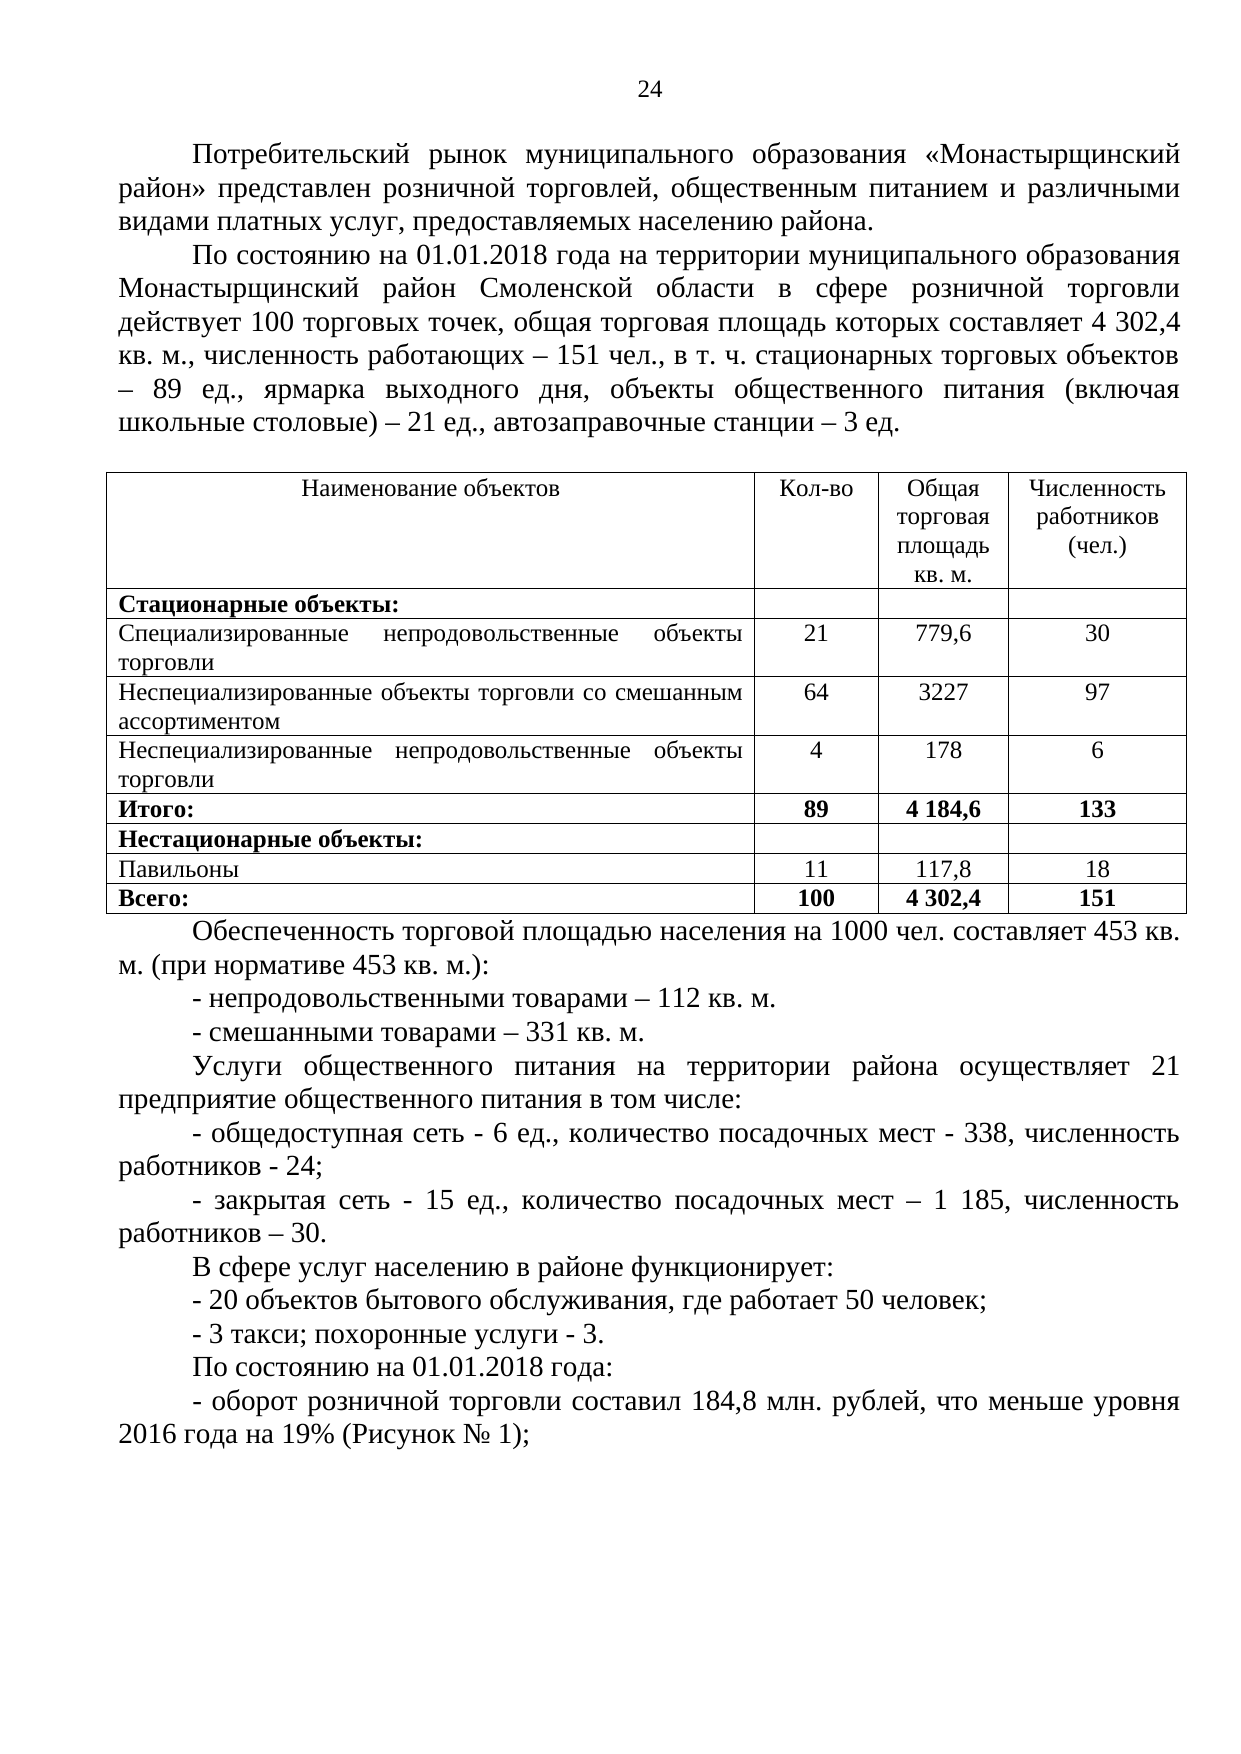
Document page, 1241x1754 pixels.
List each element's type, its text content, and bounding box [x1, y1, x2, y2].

table_cell Итого: [107, 794, 754, 823]
table_cell 21 [755, 619, 878, 676]
text В сфере услуг населению в районе функционирует: [118, 1249, 1181, 1282]
table_cell Павильоны [107, 854, 754, 882]
table_cell 89 [755, 794, 878, 823]
text - закрытая сеть - 15 ед., количество посадочных мест – 1 185, численность работников – 30. [118, 1182, 1181, 1249]
text - непродовольственными товарами – 112 кв. м. [118, 981, 1181, 1014]
text Потребительский рынок муниципального образования «Монастырщинский район» представлен розничной торговлей, общественным питанием и различными видами платных услуг, предоставляемых населению района. [118, 136, 1181, 237]
table_cell 133 [1009, 794, 1186, 823]
table_cell 178 [879, 736, 1008, 793]
table_header Общая торговая площадь кв. м. [879, 473, 1008, 588]
table_cell 4 [755, 736, 878, 793]
table_cell 64 [755, 677, 878, 734]
table_cell 4 302,4 [879, 884, 1008, 912]
table_cell [755, 589, 878, 617]
text По состоянию на 01.01.2018 года на территории муниципального образования Монастырщинский район Смоленской области в сфере розничной торговли действует 100 торговых точек, общая торговая площадь которых составляет 4 302,4 кв. м., численность работающих – 151 чел., в т. ч. стационарных торговых объектов – 89 ед., ярмарка выходного дня, объекты общественного питания (включая школьные столовые) – 21 ед., автозаправочные станции – 3 ед. [118, 237, 1181, 438]
table_cell 30 [1009, 619, 1186, 676]
table_header Наименование объектов [107, 473, 754, 588]
text Обеспеченность торговой площадью населения на 1000 чел. составляет 453 кв. м. (при нормативе 453 кв. м.): [118, 914, 1181, 981]
text По состоянию на 01.01.2018 года: [118, 1349, 1181, 1383]
table_cell Неспециализированные объекты торговли со смешанным ассортиментом [107, 677, 754, 734]
table_cell 18 [1009, 854, 1186, 882]
text - общедоступная сеть - 6 ед., количество посадочных мест - 338, численность работников - 24; [118, 1115, 1181, 1182]
table_cell [1009, 589, 1186, 617]
table_header Численность работников (чел.) [1009, 473, 1186, 588]
table_cell 6 [1009, 736, 1186, 793]
table_cell [879, 824, 1008, 853]
text - 3 такси; похоронные услуги - 3. [118, 1316, 1181, 1349]
table_cell 117,8 [879, 854, 1008, 882]
table_cell 4 184,6 [879, 794, 1008, 823]
table_cell 779,6 [879, 619, 1008, 676]
table_cell 100 [755, 884, 878, 912]
table_cell Неспециализированные непродовольственные объекты торговли [107, 736, 754, 793]
text - 20 объектов бытового обслуживания, где работает 50 человек; [118, 1282, 1181, 1316]
text - смешанными товарами – 331 кв. м. [118, 1014, 1181, 1048]
table_cell [879, 589, 1008, 617]
table_cell 3227 [879, 677, 1008, 734]
table_cell Нестационарные объекты: [107, 824, 754, 853]
table_cell 97 [1009, 677, 1186, 734]
table_cell 11 [755, 854, 878, 882]
table_cell [1009, 824, 1186, 853]
table_cell [755, 824, 878, 853]
table_cell Специализированные непродовольственные объекты торговли [107, 619, 754, 676]
text Услуги общественного питания на территории района осуществляет 21 предприятие общественного питания в том числе: [118, 1048, 1181, 1115]
table_cell Всего: [107, 884, 754, 912]
text - оборот розничной торговли составил 184,8 млн. рублей, что меньше уровня 2016 года на 19% (Рисунок № 1); [118, 1383, 1181, 1450]
table_cell 151 [1009, 884, 1186, 912]
table_cell Стационарные объекты: [107, 589, 754, 617]
table_header Кол-во [755, 473, 878, 588]
